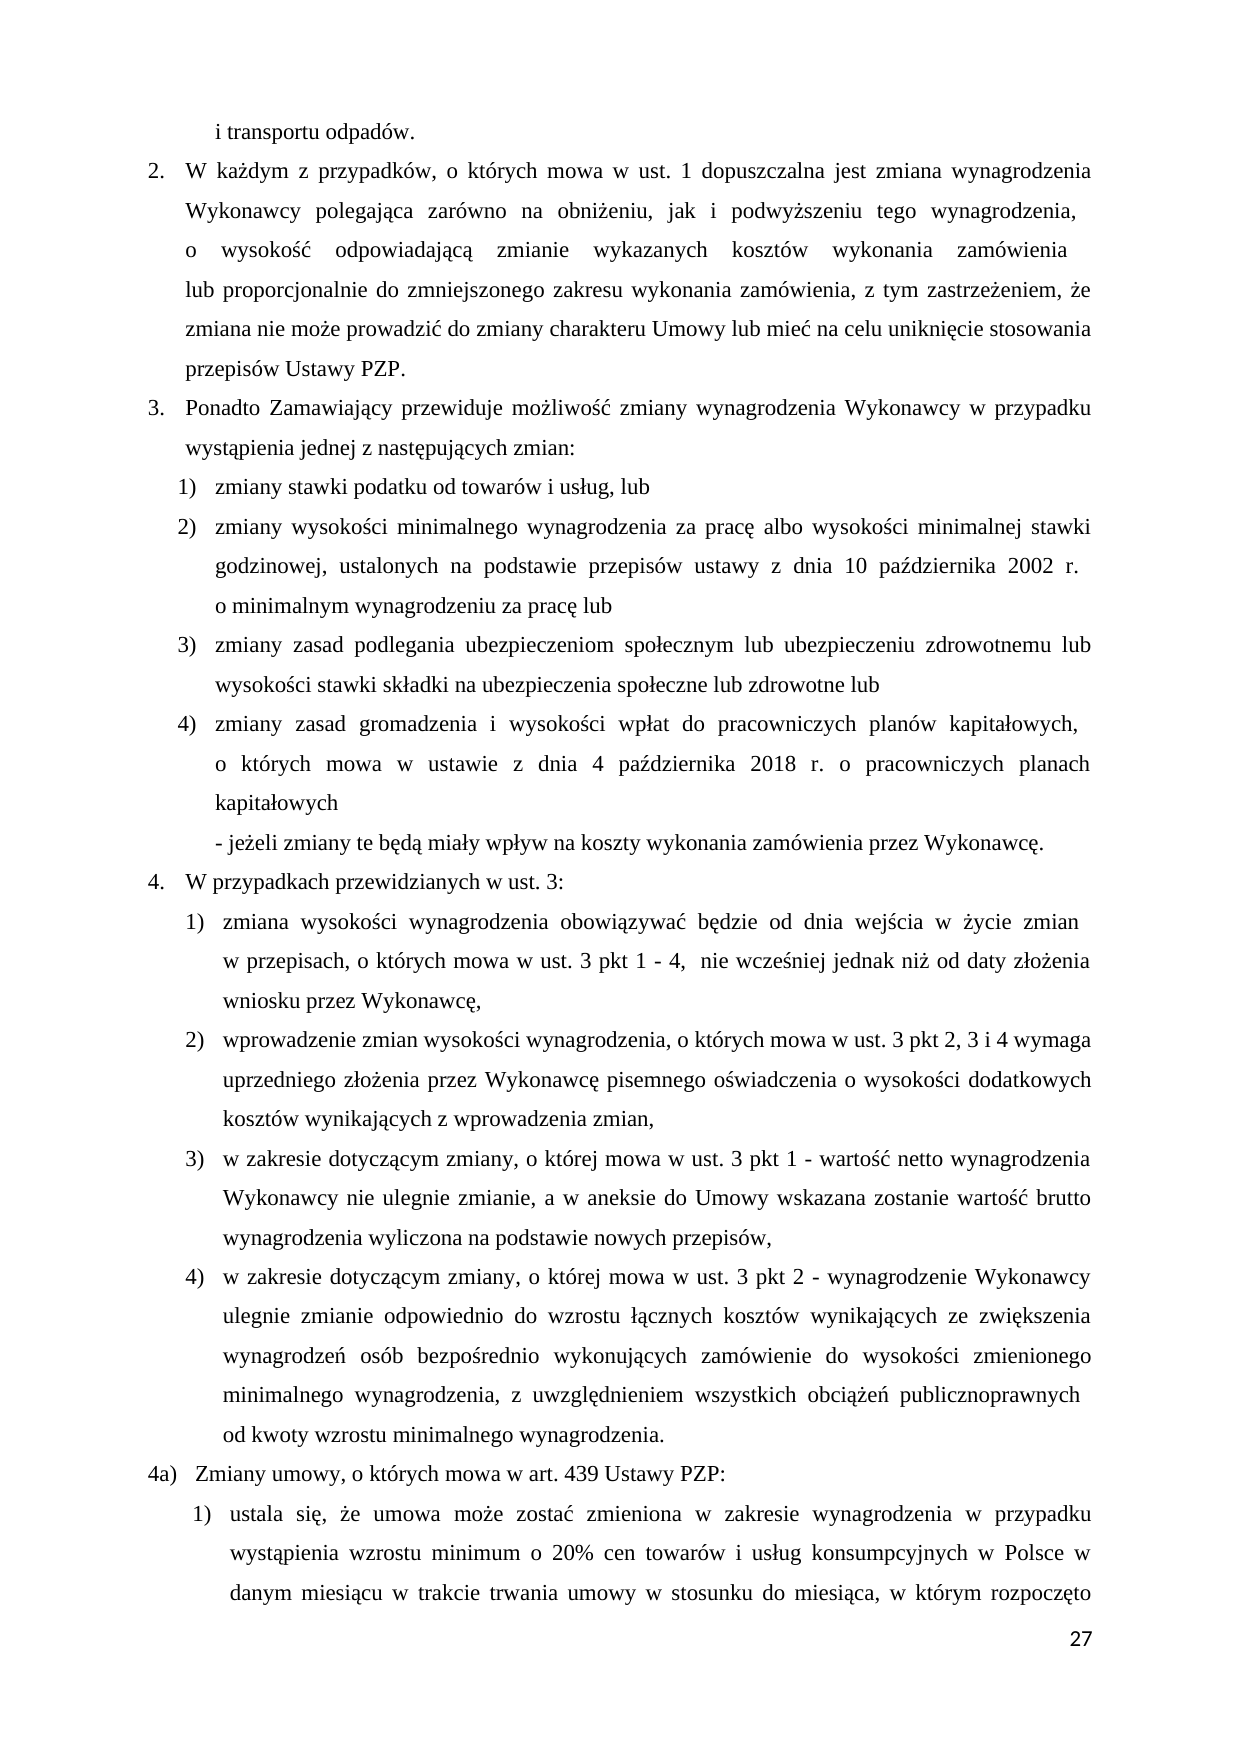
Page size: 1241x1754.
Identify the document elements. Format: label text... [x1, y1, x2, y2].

list w zakresie dotyczącym zmiany, o której mowa w ust. 3 pkt 1 - wartość netto wynagrodzenia Wykonawcy nie ulegnie zmianie, a w aneksie do Umowy wskazana zostanie wartość brutto wynagrodzenia wyliczona na podstawie nowych przepisów, [185, 1144, 1092, 1250]
list W każdym z przypadków, o których mowa w ust. 1 dopuszczalna jest zmiana wynagrodzenia Wykonawcy polegająca zarówno na obniżeniu, jak i podwyższeniu tego wynagrodzenia, o wysokość odpowiadającą zmianie wykazanych kosztów wykonania zamówienia lub proporcjonalnie do zmniejszonego zakresu wykonania zamówienia, z tym zastrzeżeniem, że zmiana nie może prowadzić do zmiany charakteru Umowy lub mieć na celu uniknięcie stosowania przepisów Ustawy PZP. [148, 158, 1092, 381]
text 4a) Zmiany umowy, o których mowa w art. 439 Ustawy PZP: [148, 1460, 1092, 1487]
list zmiany zasad gromadzenia i wysokości wpłat do pracowniczych planów kapitałowych, o których mowa w ustawie z dnia 4 października 2018 r. o pracowniczych planach kapitałowych [177, 710, 1092, 816]
text i transportu odpadów. [215, 118, 1092, 144]
text - jeżeli zmiany te będą miały wpływ na koszty wykonania zamówienia przez Wykonawcę. [215, 829, 1092, 855]
list zmiany stawki podatku od towarów i usług, lub [177, 473, 1092, 500]
list w zakresie dotyczącym zmiany, o której mowa w ust. 3 pkt 2 - wynagrodzenie Wykonawcy ulegnie zmianie odpowiednio do wzrostu łącznych kosztów wynikających ze zwiększenia wynagrodzeń osób bezpośrednio wykonujących zamówienie do wysokości zmienionego minimalnego wynagrodzenia, z uwzględnieniem wszystkich obciążeń publicznoprawnych od kwoty wzrostu minimalnego wynagrodzenia. [185, 1263, 1092, 1447]
list zmiany wysokości minimalnego wynagrodzenia za pracę albo wysokości minimalnej stawki godzinowej, ustalonych na podstawie przepisów ustawy z dnia 10 października 2002 r. o minimalnym wynagrodzeniu za pracę lub [177, 513, 1092, 618]
list wprowadzenie zmian wysokości wynagrodzenia, o których mowa w ust. 3 pkt 2, 3 i 4 wymaga uprzedniego złożenia przez Wykonawcę pisemnego oświadczenia o wysokości dodatkowych kosztów wynikających z wprowadzenia zmian, [185, 1026, 1092, 1131]
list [192, 1500, 1092, 1605]
list Ponadto Zamawiający przewiduje możliwość zmiany wynagrodzenia Wykonawcy w przypadku wystąpienia jednej z następujących zmian: [148, 394, 1092, 460]
list zmiany zasad podlegania ubezpieczeniom społecznym lub ubezpieczeniu zdrowotnemu lub wysokości stawki składki na ubezpieczenia społeczne lub zdrowotne lub [177, 631, 1092, 697]
list zmiana wysokości wynagrodzenia obowiązywać będzie od dnia wejścia w życie zmian w przepisach, o których mowa w ust. 3 pkt 1 - 4, nie wcześniej jednak niż od daty złożenia wniosku przez Wykonawcę, [185, 908, 1092, 1013]
list W przypadkach przewidzianych w ust. 3: [148, 868, 1092, 894]
